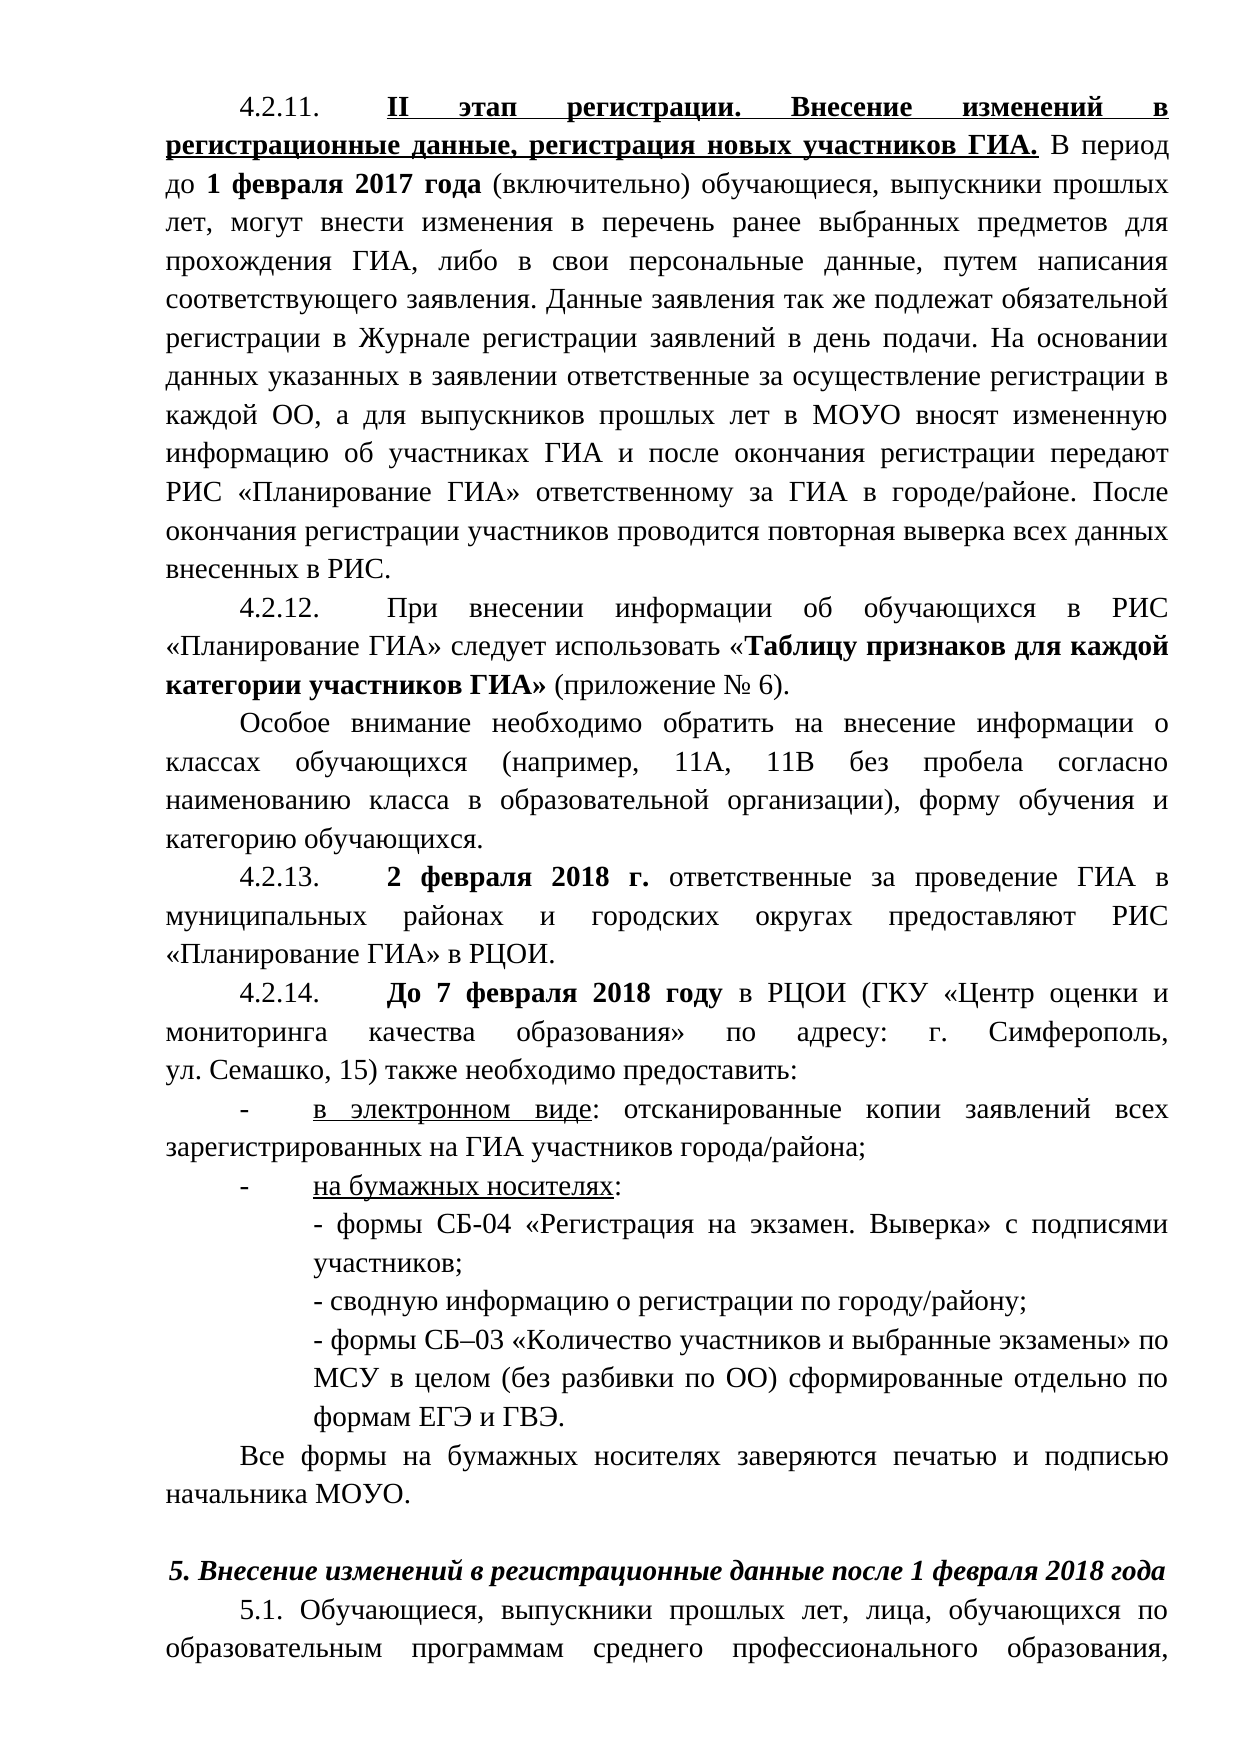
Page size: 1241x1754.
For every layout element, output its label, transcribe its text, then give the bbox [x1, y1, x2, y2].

list на бумажных носителях: [165, 1168, 1169, 1201]
text Особое внимание необходимо обратить на внесение информации о классах обучающихся (например, 11А, 11В без пробела согласно наименованию класса в образовательной организации), форму обучения и категорию обучающихся. [165, 705, 1169, 854]
text - формы СБ–03 «Количество участников и выбранные экзамены» по МСУ в целом (без разбивки по ОО) сформированные отдельно по формам ЕГЭ и ГВЭ. [313, 1322, 1169, 1433]
text Все формы на бумажных носителях заверяются печатью и подписью начальника МОУО. [165, 1438, 1169, 1510]
text - сводную информацию о регистрации по городу/району; [313, 1283, 1169, 1317]
list в электронном виде: отсканированные копии заявлений всех зарегистрированных на ГИА участников города/района; [165, 1091, 1169, 1163]
list До 7 февраля 2018 году в РЦОИ (ГКУ «Центр оценки и мониторинга качества образования» по адресу: г. Симферополь, ул. Семашко, 15) также необходимо предоставить: [165, 975, 1169, 1086]
list II этап регистрации. Внесение изменений в регистрационные данные, регистрация новых участников ГИА. В период до 1 февраля 2017 года (включительно) обучающиеся, выпускники прошлых лет, могут внести изменения в перечень ранее выбранных предметов для прохождения ГИА, либо в свои персональные данные, путем написания соответствующего заявления. Данные заявления так же подлежат обязательной регистрации в Журнале регистрации заявлений в день подачи. На основании данных указанных в заявлении ответственные за осуществление регистрации в каждой ОО, а для выпускников прошлых лет в МОУО вносят измененную информацию об участниках ГИА и после окончания регистрации передают РИС «Планирование ГИА» ответственному за ГИА в городе/районе. После окончания регистрации участников проводится повторная выверка всех данных внесенных в РИС. [165, 89, 1169, 585]
text 5. Внесение изменений в регистрационные данные после 1 февраля 2018 года [165, 1553, 1169, 1587]
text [165, 1592, 1169, 1664]
list При внесении информации об обучающихся в РИС «Планирование ГИА» следует использовать «Таблицу признаков для каждой категории участников ГИА» (приложение № 6). [165, 590, 1169, 700]
list 2 февраля 2018 г. ответственные за проведение ГИА в муниципальных районах и городских округах предоставляют РИС «Планирование ГИА» в РЦОИ. [165, 859, 1169, 970]
text - формы СБ-04 «Регистрация на экзамен. Выверка» с подписями участников; [313, 1206, 1169, 1278]
